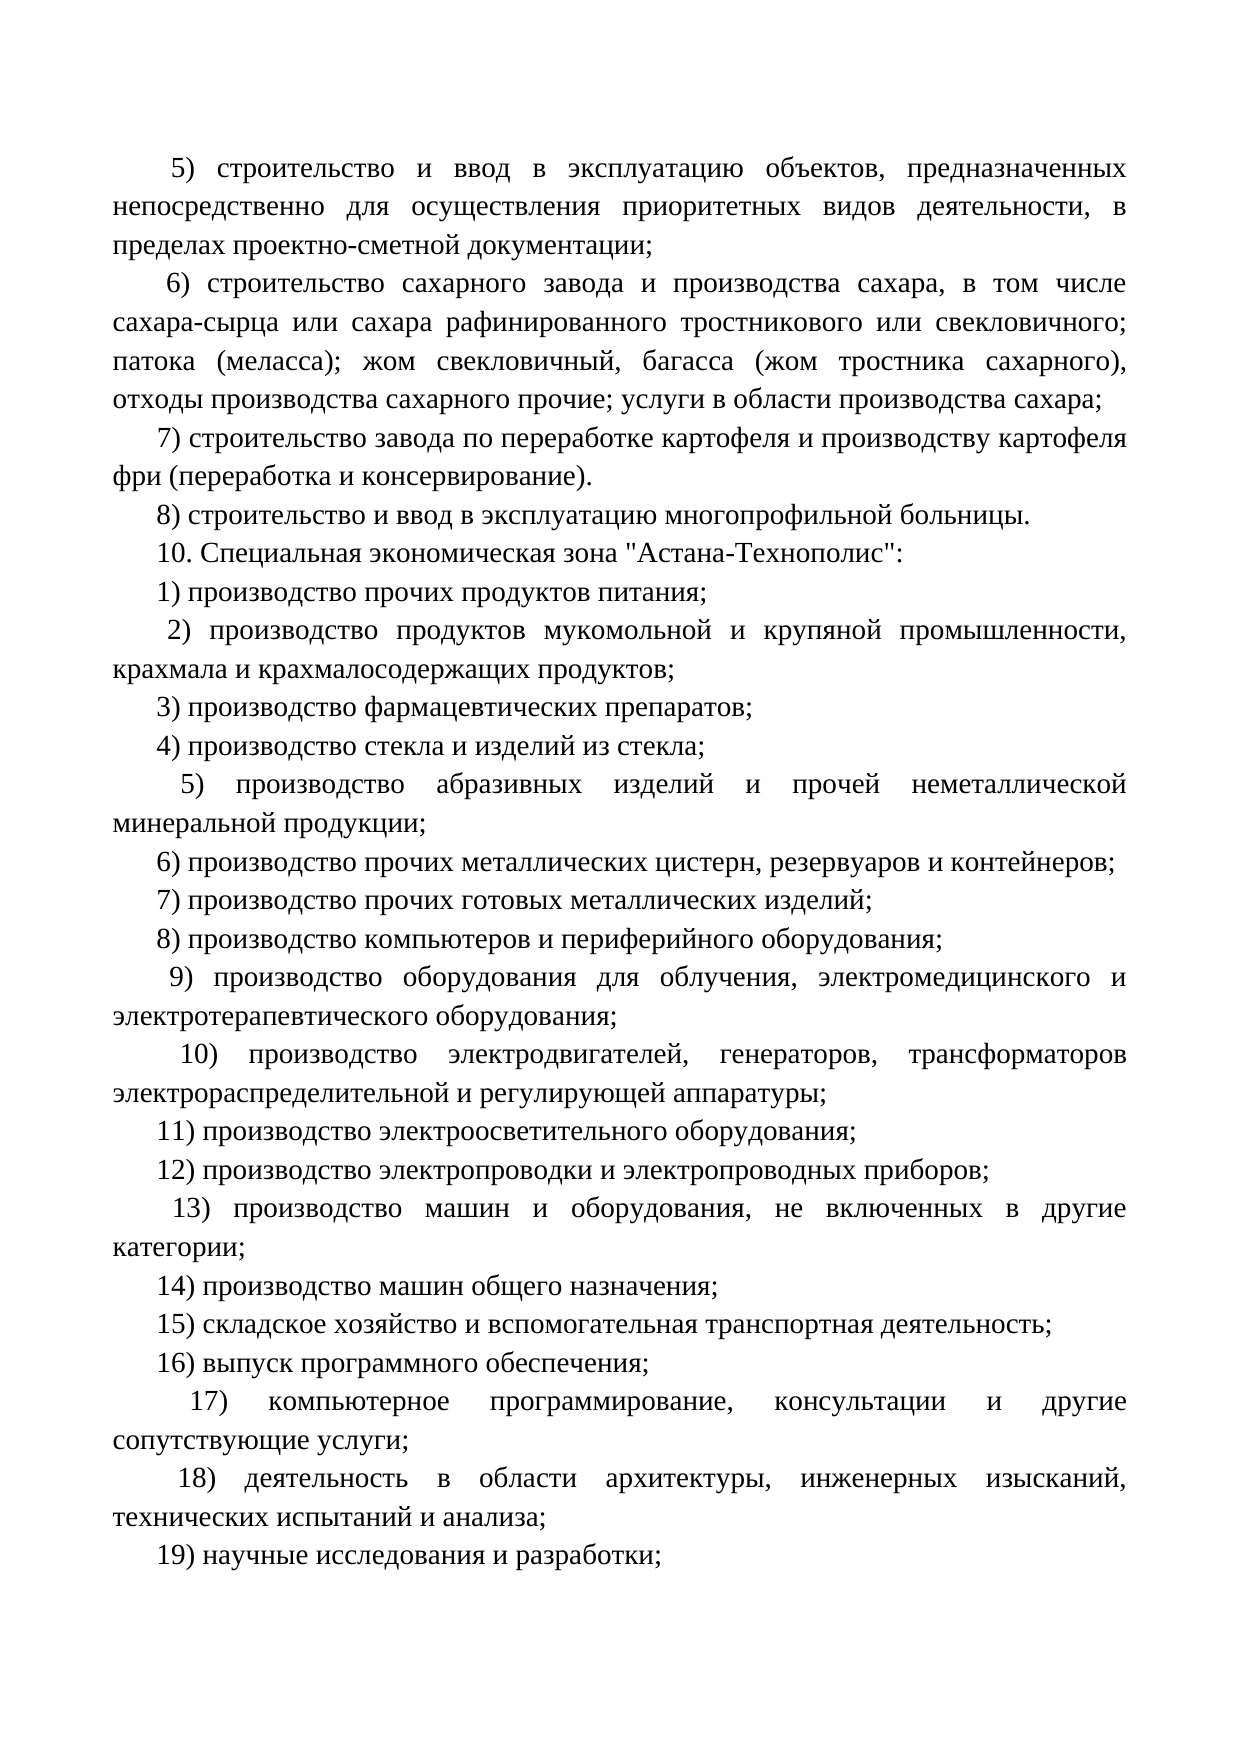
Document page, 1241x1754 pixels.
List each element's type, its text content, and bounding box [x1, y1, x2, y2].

text 8) производство компьютеров и периферийного оборудования; [112, 921, 1128, 954]
text 17) компьютерное программирование, консультации и другие сопутствующие услуги; [112, 1383, 1128, 1455]
text 7) производство прочих готовых металлических изделий; [112, 882, 1128, 916]
text 15) складское хозяйство и вспомогательная транспортная деятельность; [112, 1306, 1128, 1340]
text 11) производство электроосветительного оборудования; [112, 1113, 1128, 1147]
text 16) выпуск программного обеспечения; [112, 1345, 1128, 1378]
text 8) строительство и ввод в эксплуатацию многопрофильной больницы. [112, 497, 1128, 530]
text 3) производство фармацевтических препаратов; [112, 689, 1128, 723]
text 12) производство электропроводки и электропроводных приборов; [112, 1152, 1128, 1186]
text 9) производство оборудования для облучения, электромедицинского и электротерапевтического оборудования; [112, 959, 1128, 1031]
text 10) производство электродвигателей, генераторов, трансформаторов электрораспределительной и регулирующей аппаратуры; [112, 1036, 1128, 1108]
text 7) строительство завода по переработке картофеля и производству картофеля фри (переработка и консервирование). [112, 420, 1128, 492]
text 4) производство стекла и изделий из стекла; [112, 728, 1128, 762]
text 18) деятельность в области архитектуры, инженерных изысканий, технических испытаний и анализа; [112, 1460, 1128, 1532]
text 13) производство машин и оборудования, не включенных в другие категории; [112, 1191, 1128, 1263]
text 6) строительство сахарного завода и производства сахара, в том числе сахара-сырца или сахара рафинированного тростникового или свекловичного; патока (меласса); жом свекловичный, багасса (жом тростника сахарного), отходы производства сахарного прочие; услуги в области производства сахара; [112, 266, 1128, 415]
text 5) строительство и ввод в эксплуатацию объектов, предназначенных непосредственно для осуществления приоритетных видов деятельности, в пределах проектно-сметной документации; [112, 150, 1128, 261]
text 5) производство абразивных изделий и прочей неметаллической минеральной продукции; [112, 767, 1128, 839]
text 6) производство прочих металлических цистерн, резервуаров и контейнеров; [112, 844, 1128, 877]
text 2) производство продуктов мукомольной и крупяной промышленности, крахмала и крахмалосодержащих продуктов; [112, 612, 1128, 684]
text 1) производство прочих продуктов питания; [112, 574, 1128, 607]
text 19) научные исследования и разработки; [112, 1537, 1128, 1571]
text 14) производство машин общего назначения; [112, 1268, 1128, 1301]
text 10. Специальная экономическая зона "Астана-Технополис": [112, 535, 1128, 569]
